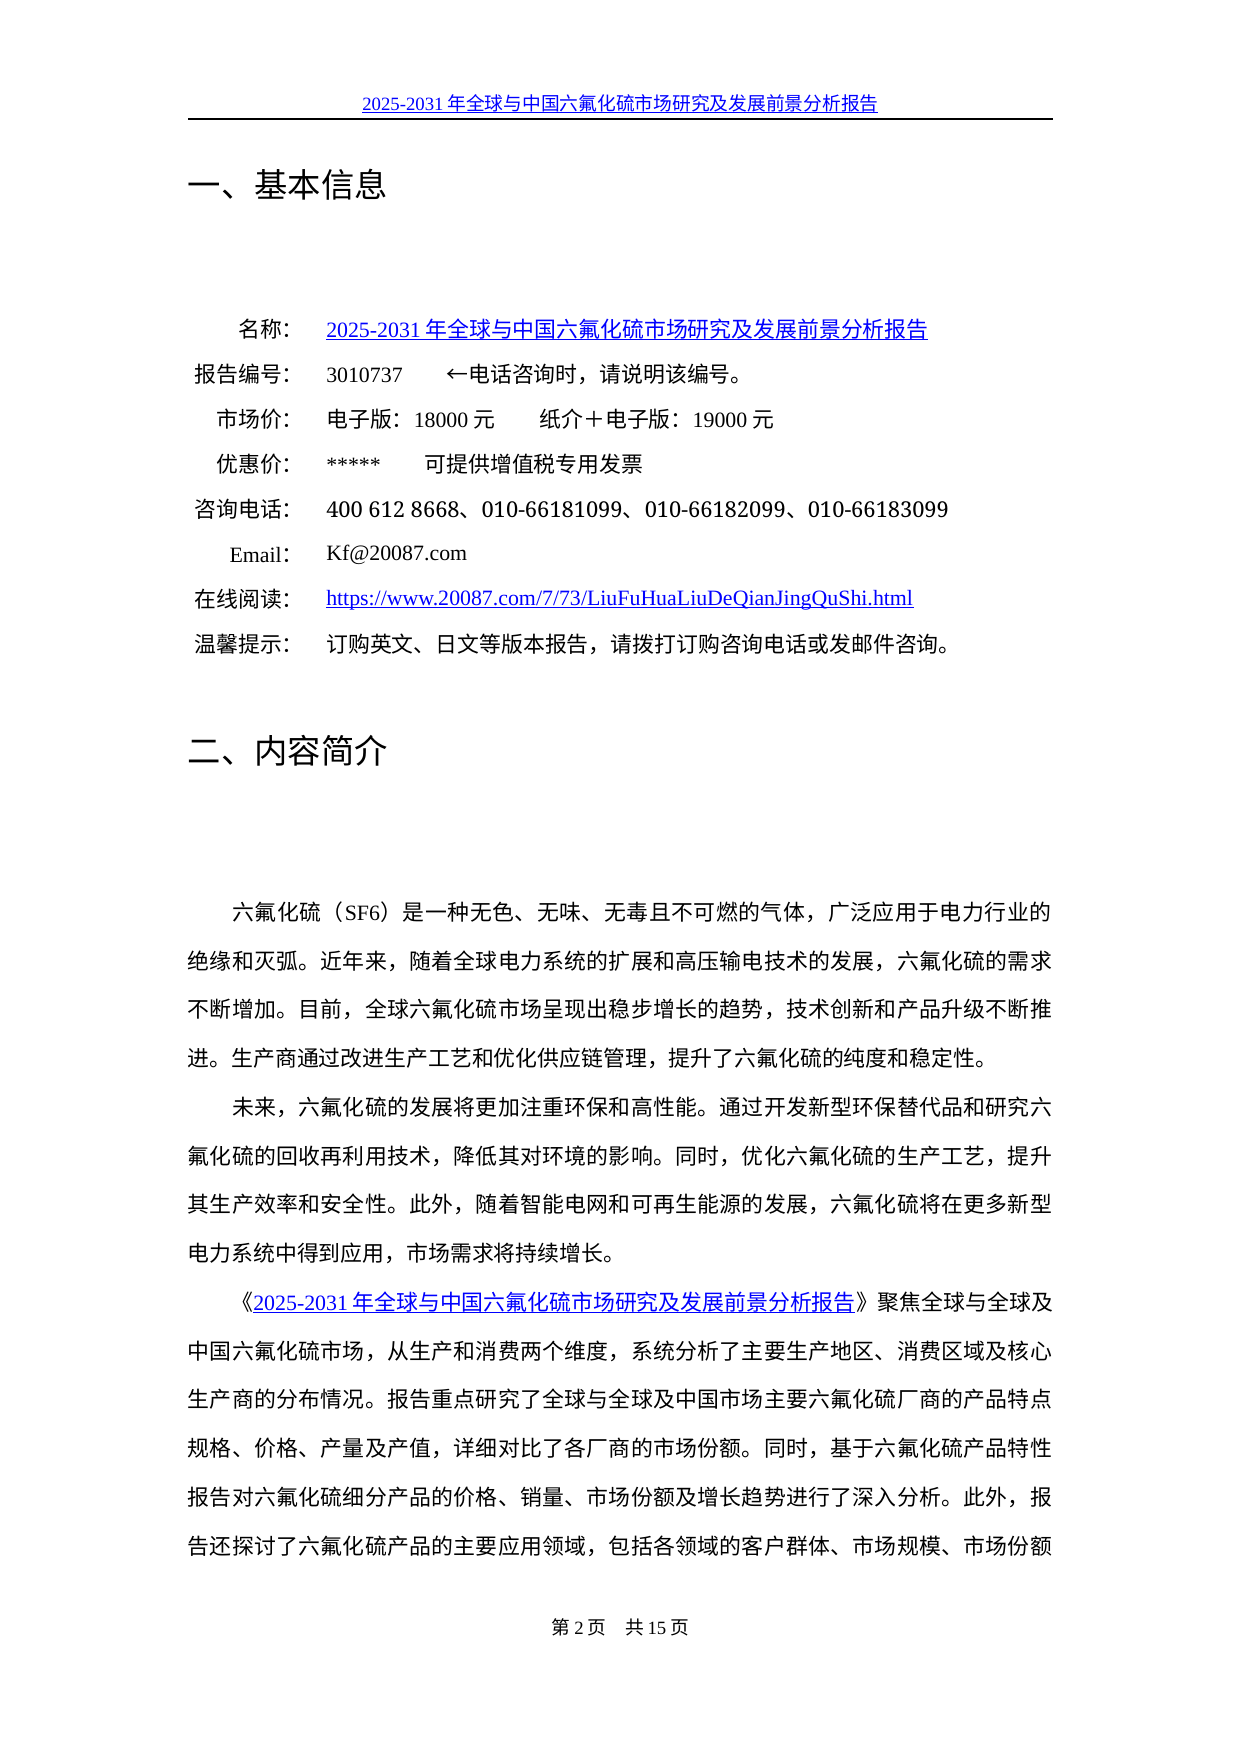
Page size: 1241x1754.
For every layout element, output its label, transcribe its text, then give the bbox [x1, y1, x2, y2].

table_header 2025-2031年全球与中国六氟化硫市场研究及发展前景分析报告 [315, 312, 1073, 357]
title 一、基本信息 [187, 150, 1053, 215]
table_cell [315, 582, 1073, 627]
table_cell 市场价： [167, 402, 315, 447]
table_cell Kf@20087.com [315, 537, 1073, 582]
table_cell 报告编号： [167, 357, 315, 402]
table_cell 在线阅读： [167, 582, 315, 627]
table_cell Email： [167, 537, 315, 582]
table_cell ***** 可提供增值税专用发票 [315, 447, 1073, 492]
table_cell 3010737 ←电话咨询时，请说明该编号。 [315, 357, 1073, 402]
table_cell 电子版：18000 元 纸介＋电子版：19000 元 [315, 402, 1073, 447]
table_cell 优惠价： [167, 447, 315, 492]
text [187, 894, 1053, 1561]
table_cell 咨询电话： [167, 492, 315, 537]
table_cell 订购英文、日文等版本报告，请拨打订购咨询电话或发邮件咨询。 [315, 627, 1073, 672]
table_header 名称： [167, 312, 315, 357]
table_cell 400 612 8668、010-66181099、010-66182099、010-66183099 [315, 492, 1073, 537]
title 二、内容简介 [187, 717, 1053, 782]
table_cell 温馨提示： [167, 627, 315, 672]
